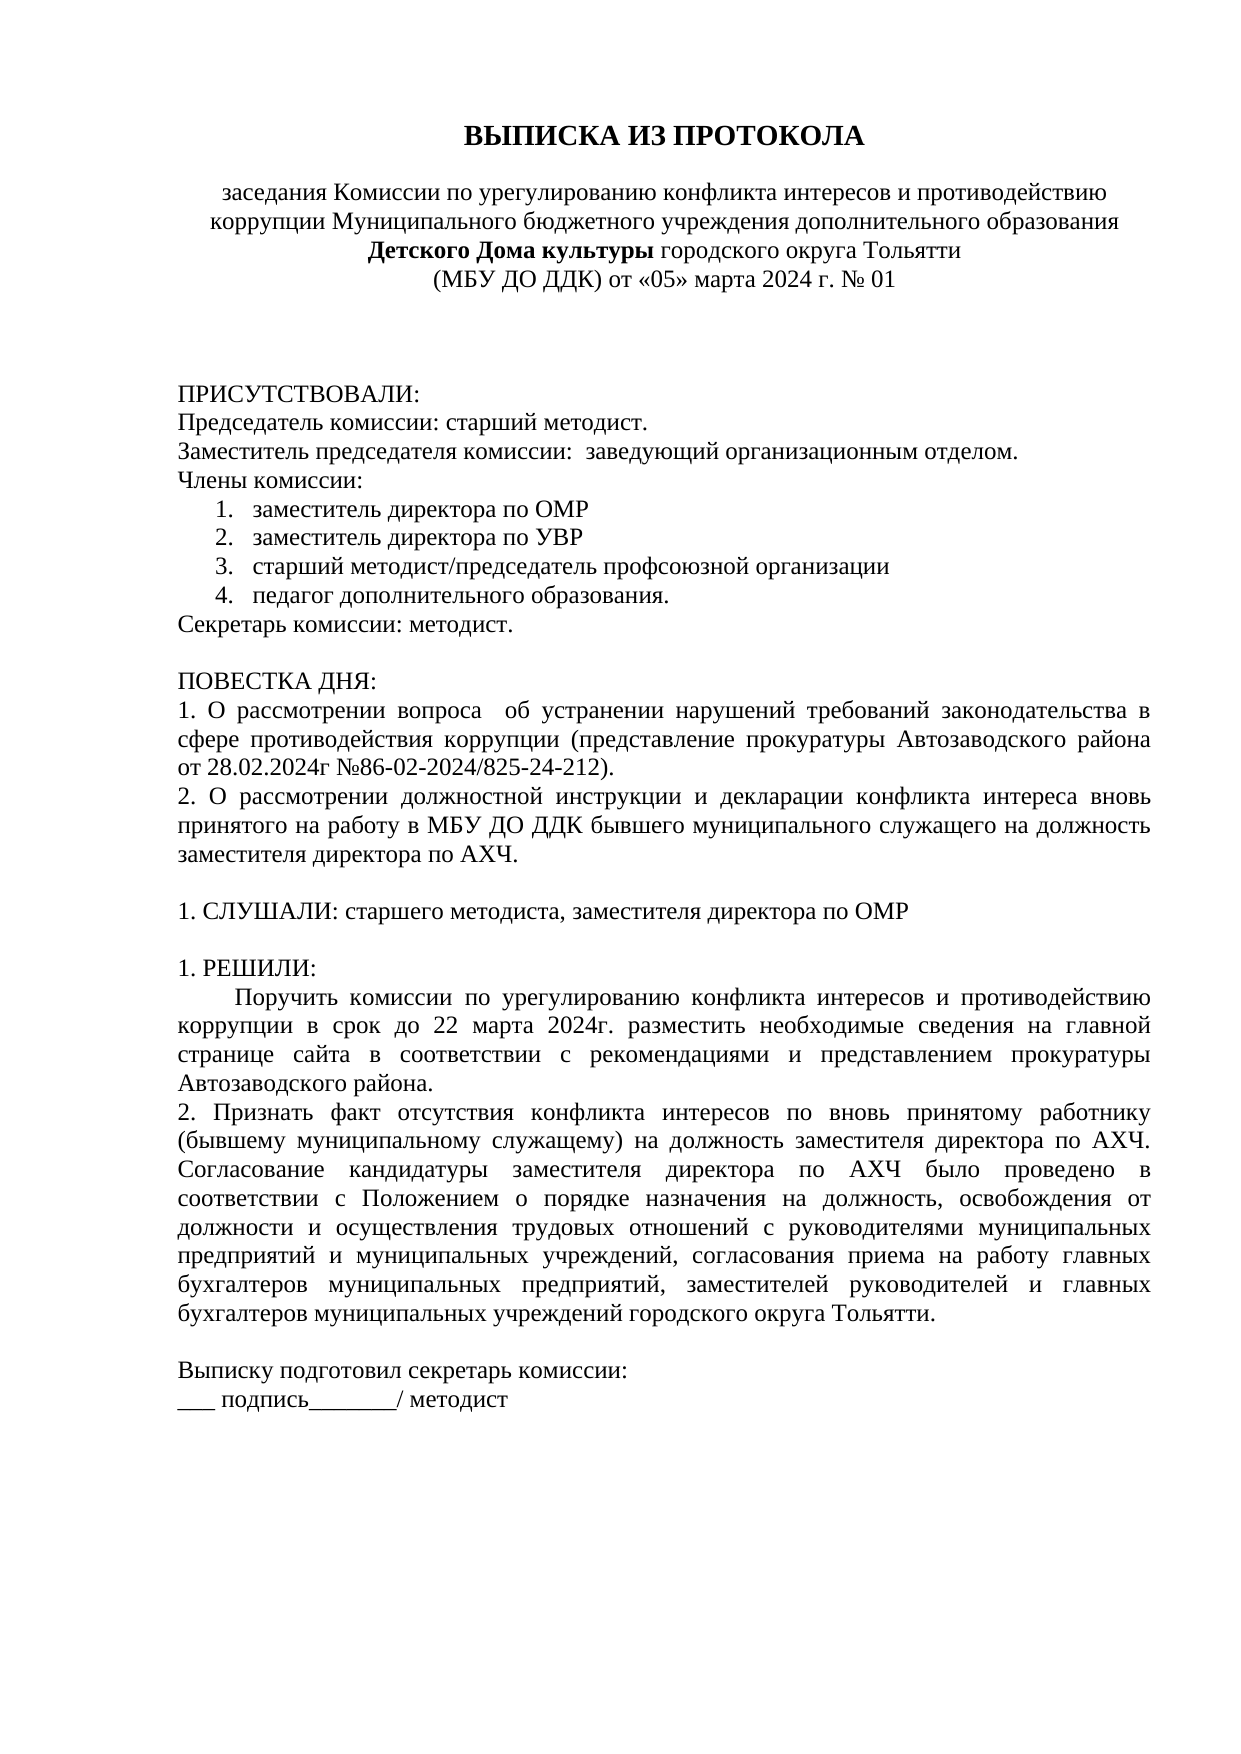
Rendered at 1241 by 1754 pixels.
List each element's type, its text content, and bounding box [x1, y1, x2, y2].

text Выписку подготовил секретарь комиссии: [177, 1356, 1152, 1384]
list педагог дополнительного образования. [215, 580, 1152, 609]
text (МБУ ДО ДДК) от «05» марта 2024 г. № 01 [177, 264, 1152, 292]
text Секретарь комиссии: методист. [177, 609, 1152, 637]
text 2. Признать факт отсутствия конфликта интересов по вновь принятому работнику (бывшему муниципальному служащему) на должность заместителя директора по АХЧ. Согласование кандидатуры заместителя директора по АХЧ было проведено в соответствии с Положением о порядке назначения на должность, освобождения от должности и осуществления трудовых отношений с руководителями муниципальных предприятий и муниципальных учреждений, согласования приема на работу главных бухгалтеров муниципальных предприятий, заместителей руководителей и главных бухгалтеров муниципальных учреждений городского округа Тольятти. [177, 1097, 1152, 1327]
text Члены комиссии: [177, 465, 1152, 494]
text ПОВЕСТКА ДНЯ: [177, 666, 1152, 695]
text ВЫПИСКА ИЗ ПРОТОКОЛА [177, 118, 1152, 152]
text Заместитель председателя комиссии: заведующий организационным отделом. [177, 436, 1152, 465]
list старший методист/председатель профсоюзной организации [215, 551, 1152, 580]
text Поручить комиссии по урегулированию конфликта интересов и противодействию коррупции в срок до 22 марта 2024г. разместить необходимые сведения на главной странице сайта в соответствии с рекомендациями и представлением прокуратуры Автозаводского района. [177, 982, 1152, 1097]
text ПРИСУТСТВОВАЛИ: [177, 379, 1152, 407]
text Председатель комиссии: старший методист. [177, 407, 1152, 436]
text 1. РЕШИЛИ: [177, 953, 1152, 982]
list заместитель директора по УВР [215, 522, 1152, 551]
text ___ подпись_______/ методист [177, 1384, 1152, 1413]
text 1. О рассмотрении вопроса об устранении нарушений требований законодательства в сфере противодействия коррупции (представление прокуратуры Автозаводского района от 28.02.2024г №86-02-2024/825-24-212). [177, 695, 1152, 781]
text 2. О рассмотрении должностной инструкции и декларации конфликта интереса вновь принятого на работу в МБУ ДО ДДК бывшего муниципального служащего на должность заместителя директора по АХЧ. [177, 781, 1152, 867]
text Детского Дома культуры городского округа Тольятти [177, 235, 1152, 264]
text 1. СЛУШАЛИ: старшего методиста, заместителя директора по ОМР [177, 896, 1152, 925]
text заседания Комиссии по урегулированию конфликта интересов и противодействию коррупции Муниципального бюджетного учреждения дополнительного образования [177, 177, 1152, 235]
list заместитель директора по ОМР [215, 494, 1152, 522]
